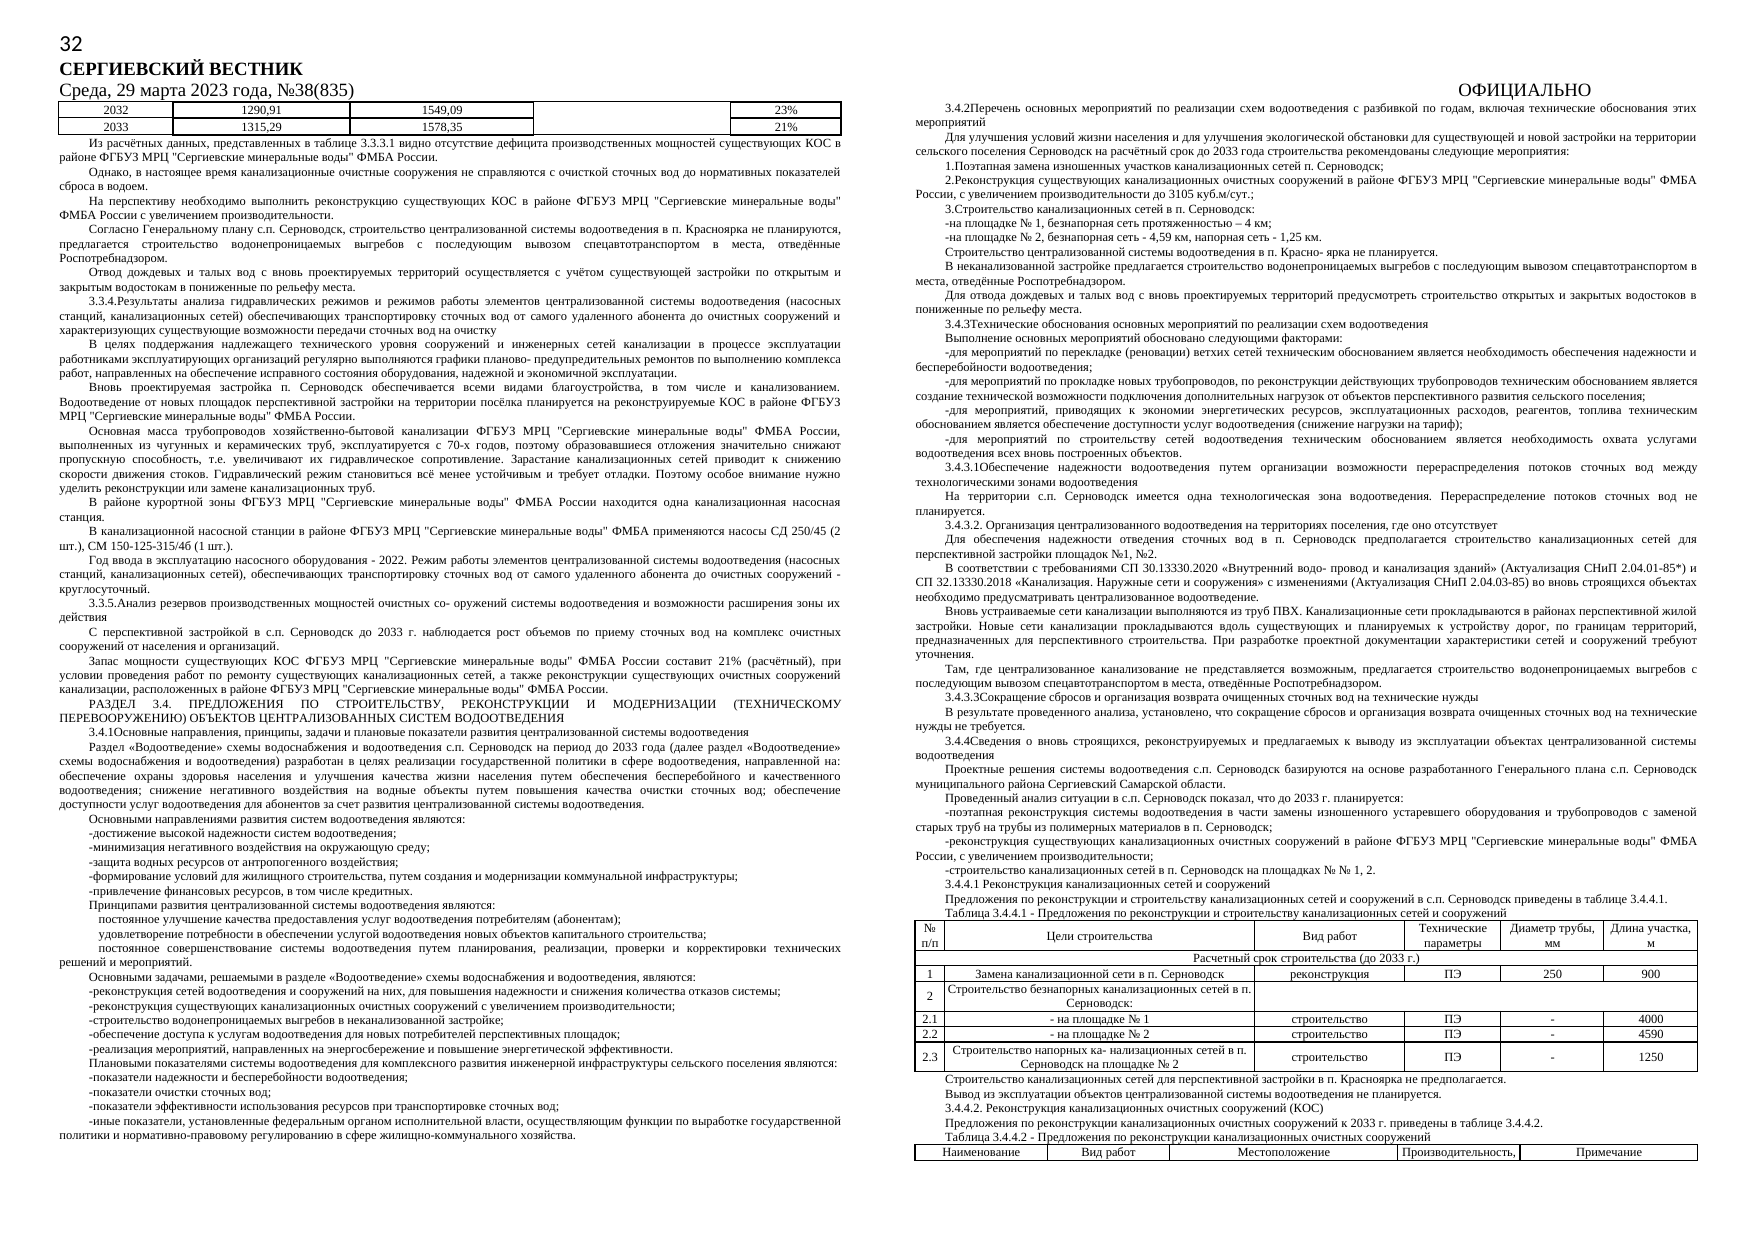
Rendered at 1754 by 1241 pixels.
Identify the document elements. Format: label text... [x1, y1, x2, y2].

text Принципами развития централизованной системы водоотведения являются: [59, 898, 842, 912]
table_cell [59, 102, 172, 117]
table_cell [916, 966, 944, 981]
text В результате проведенного анализа, установлено, что сокращение сбросов и организация возврата очищенных сточных вод на технические нужды не требуется. [915, 704, 1698, 733]
text Для отвода дождевых и талых вод с вновь проектируемых территорий предусмотреть строительство открытых и закрытых водостоков в пониженные по рельефу места. [915, 288, 1698, 316]
text -для мероприятий по перекладке (реновации) ветхих сетей техническим обоснованием является необходимость обеспечения надежности и бесперебойности водоотведения; [915, 345, 1698, 374]
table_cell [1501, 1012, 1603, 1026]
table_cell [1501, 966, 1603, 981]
text 3.3.4.Результаты анализа гидравлических режимов и режимов работы элементов централизованной системы водоотведения (насосных станций, канализационных сетей) обеспечивающих транспортировку сточных вод от самого удаленного абонента до очистных сооружений и характеризующих существующие возможности передачи сточных вод на очистку [59, 294, 842, 337]
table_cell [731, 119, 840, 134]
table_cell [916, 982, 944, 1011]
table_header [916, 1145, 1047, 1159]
text В районе курортной зоны ФГБУЗ МРЦ "Сергиевские минеральные воды" ФМБА России находится одна канализационная насосная станция. [59, 495, 842, 524]
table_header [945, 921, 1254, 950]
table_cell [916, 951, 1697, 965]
text постоянное улучшение качества предоставления услуг водоотведения потребителям (абонентам); [59, 912, 842, 926]
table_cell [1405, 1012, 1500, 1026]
text 3.4.1Основные направления, принципы, задачи и плановые показатели развития централизованной системы водоотведения [59, 725, 842, 739]
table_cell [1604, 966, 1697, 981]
text 3.Строительство канализационных сетей в п. Серноводск: [915, 201, 1698, 216]
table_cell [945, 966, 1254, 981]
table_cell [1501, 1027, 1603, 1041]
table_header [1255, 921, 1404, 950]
text -для мероприятий по строительству сетей водоотведения техническим обоснованием является необходимость охвата услугами водоотведения всех вновь построенных объектов. [915, 431, 1698, 460]
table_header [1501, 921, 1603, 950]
text 3.4.4.2. Реконструкция канализационных очистных сооружений (КОС) [915, 1101, 1698, 1115]
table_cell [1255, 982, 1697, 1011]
text 3.4.3Технические обоснования основных мероприятий по реализации схем водоотведения [915, 316, 1698, 331]
text Выполнение основных мероприятий обосновано следующими факторами: [915, 331, 1698, 345]
text Таблица 3.4.4.2 - Предложения по реконструкции канализационных очистных сооружений [915, 1130, 1698, 1144]
text Проведенный анализ ситуации в с.п. Серноводск показал, что до 2033 г. планируется: [915, 791, 1698, 805]
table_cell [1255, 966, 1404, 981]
text Однако, в настоящее время канализационные очистные сооружения не справляются с очисткой сточных вод до нормативных показателей сброса в водоем. [59, 164, 842, 193]
text Отвод дождевых и талых вод с вновь проектируемых территорий осуществляется с учётом существующей застройки по открытым и закрытым водостокам в пониженные по рельефу места. [59, 265, 842, 294]
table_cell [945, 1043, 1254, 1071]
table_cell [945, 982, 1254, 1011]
text Проектные решения системы водоотведения с.п. Серноводск базируются на основе разработанного Генерального плана с.п. Серноводск муниципального района Сергиевский Самарской области. [915, 762, 1698, 791]
text -строительство канализационных сетей в п. Серноводск на площадках № № 1, 2. [915, 863, 1698, 877]
text РАЗДЕЛ 3.4. ПРЕДЛОЖЕНИЯ ПО СТРОИТЕЛЬСТВУ, РЕКОНСТРУКЦИИ И МОДЕРНИЗАЦИИ (ТЕХНИЧЕСКОМУ ПЕРЕВООРУЖЕНИЮ) ОБЪЕКТОВ ЦЕНТРАЛИЗОВАННЫХ СИСТЕМ ВОДООТВЕДЕНИЯ [59, 696, 842, 725]
text На перспективу необходимо выполнить реконструкцию существующих КОС в районе ФГБУЗ МРЦ "Сергиевские минеральные воды" ФМБА России с увеличением производительности. [59, 193, 842, 222]
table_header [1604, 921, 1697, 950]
text -строительство водонепроницаемых выгребов в неканализованной застройке; [59, 1013, 842, 1027]
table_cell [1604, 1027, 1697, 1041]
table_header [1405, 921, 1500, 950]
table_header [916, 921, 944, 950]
text С перспективной застройкой в с.п. Серноводск до 2033 г. наблюдается рост объемов по приему сточных вод на комплекс очистных сооружений от населения и организаций. [59, 624, 842, 653]
text Раздел «Водоотведение» схемы водоснабжения и водоотведения с.п. Серноводск на период до 2033 года (далее раздел «Водоотведение» схемы водоснабжения и водоотведения) разработан в целях реализации государственной политики в сфере водоотведения, направленной на: обеспечение охраны здоровья населения и улучшения качества жизни населения путем обеспечения бесперебойного и качественного водоотведения; снижение негативного воздействия на водные объекты путем повышения качества очистки сточных вод; обеспечение доступности услуг водоотведения для абонентов за счет развития централизованной системы водоотведения. [59, 739, 842, 811]
text 2.Реконструкция существующих канализационных очистных сооружений в районе ФГБУЗ МРЦ "Сергиевские минеральные воды" ФМБА России, с увеличением производительности до 3105 куб.м/сут.; [915, 173, 1698, 201]
text Для обеспечения надежности отведения сточных вод в п. Серноводск предполагается строительство канализационных сетей для перспективной застройки площадок №1, №2. [915, 532, 1698, 561]
text На территории с.п. Серноводск имеется одна технологическая зона водоотведения. Перераспределение потоков сточных вод не планируется. [915, 489, 1698, 518]
text -достижение высокой надежности систем водоотведения; [59, 826, 842, 840]
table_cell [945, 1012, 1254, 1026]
text -показатели очистки сточных вод; [59, 1084, 842, 1099]
text -защита водных ресурсов от антропогенного воздействия; [59, 854, 842, 869]
text -на площадке № 2, безнапорная сеть - 4,59 км, напорная сеть - 1,25 км. [915, 230, 1698, 244]
text -поэтапная реконструкция системы водоотведения в части замены изношенного устаревшего оборудования и трубопроводов с заменой старых труб на трубы из полимерных материалов в п. Серноводск; [915, 805, 1698, 834]
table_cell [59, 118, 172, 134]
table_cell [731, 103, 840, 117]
text -показатели надежности и бесперебойности водоотведения; [59, 1070, 842, 1084]
text -реконструкция сетей водоотведения и сооружений на них, для повышения надежности и снижения количества отказов системы; [59, 984, 842, 998]
text -показатели эффективности использования ресурсов при транспортировке сточных вод; [59, 1099, 842, 1113]
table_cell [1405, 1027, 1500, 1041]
text -минимизация негативного воздействия на окружающую среду; [59, 840, 842, 854]
text Таблица 3.4.4.1 - Предложения по реконструкции и строительству канализационных сетей и сооружений [915, 906, 1698, 920]
text Плановыми показателями системы водоотведения для комплексного развития инженерной инфраструктуры сельского поселения являются: [59, 1056, 842, 1070]
text Основная масса трубопроводов хозяйственно-бытовой канализации ФГБУЗ МРЦ "Сергиевские минеральные воды" ФМБА России, выполненных из чугунных и керамических труб, эксплуатируется с 70-х годов, поэтому образовавшиеся отложения значительно снижают пропускную способность, т.е. увеличивают их гидравлическое сопротивление. Зарастание канализационных сетей приводит к снижению скорости движения стоков. Гидравлический режим становиться всё менее устойчивым и требует отладки. Поэтому особое внимание нужно уделить реконструкции или замене канализационных труб. [59, 423, 842, 495]
text -обеспечение доступа к услугам водоотведения для новых потребителей перспективных площадок; [59, 1027, 842, 1041]
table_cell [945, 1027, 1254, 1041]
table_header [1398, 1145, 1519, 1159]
text -реконструкция существующих канализационных очистных сооружений с увеличением производительности; [59, 998, 842, 1013]
text -привлечение финансовых ресурсов, в том числе кредитных. [59, 883, 842, 898]
text Вновь устраиваемые сети канализации выполняются из труб ПВХ. Канализационные сети прокладываются в районах перспективной жилой застройки. Новые сети канализации прокладываются вдоль существующих и планируемых к устройству дорог, по границам территорий, предназначенных для перспективного строительства. При разработке проектной документации характеристики сетей и сооружений требуют уточнения. [915, 604, 1698, 661]
text Предложения по реконструкции и строительству канализационных сетей и сооружений в с.п. Серноводск приведены в таблице 3.4.4.1. [915, 891, 1698, 906]
text 3.3.5.Анализ резервов производственных мощностей очистных со- оружений системы водоотведения и возможности расширения зоны их действия [59, 596, 842, 624]
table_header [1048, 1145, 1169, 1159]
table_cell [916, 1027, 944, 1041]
text Строительство канализационных сетей для перспективной застройки в п. Красноярка не предполагается. [915, 1072, 1698, 1087]
text Там, где централизованное канализование не представляется возможным, предлагается строительство водонепроницаемых выгребов с последующим вывозом спецавтотранспортом в места, отведённые Роспотребнадзором. [915, 661, 1698, 690]
text 3.4.4Сведения о вновь строящихся, реконструируемых и предлагаемых к выводу из эксплуатации объектах централизованной системы водоотведения [915, 733, 1698, 762]
text -формирование условий для жилищного строительства, путем создания и модернизации коммунальной инфраструктуры; [59, 869, 842, 883]
text 1.Поэтапная замена изношенных участков канализационных сетей п. Серноводск; [915, 158, 1698, 173]
text -реконструкция существующих канализационных очистных сооружений в районе ФГБУЗ МРЦ "Сергиевские минеральные воды" ФМБА России, с увеличением производительности; [915, 834, 1698, 863]
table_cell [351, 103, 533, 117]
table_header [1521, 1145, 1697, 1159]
text Вывод из эксплуатации объектов централизованной системы водоотведения не планируется. [915, 1087, 1698, 1101]
text В неканализованной застройке предлагается строительство водонепроницаемых выгребов с последующим вывозом спецавтотранспортом в места, отведённые Роспотребнадзором. [915, 259, 1698, 288]
text -для мероприятий по прокладке новых трубопроводов, по реконструкции действующих трубопроводов техническим обоснованием является создание технической возможности подключения дополнительных нагрузок от объектов перспективного развития сельского поселения; [915, 374, 1698, 403]
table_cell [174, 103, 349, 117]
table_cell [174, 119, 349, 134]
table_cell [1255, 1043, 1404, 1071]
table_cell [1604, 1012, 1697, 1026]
text В целях поддержания надлежащего технического уровня сооружений и инженерных сетей канализации в процессе эксплуатации работниками эксплуатирующих организаций регулярно выполняются графики планово- предупредительных ремонтов по выполнению комплекса работ, направленных на обеспечение исправного состояния оборудования, надежной и экономичной эксплуатации. [59, 337, 842, 380]
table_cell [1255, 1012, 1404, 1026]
text -на площадке № 1, безнапорная сеть протяженностью – 4 км; [915, 216, 1698, 230]
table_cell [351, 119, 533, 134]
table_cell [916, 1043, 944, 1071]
text Строительство централизованной системы водоотведения в п. Красно- ярка не планируется. [915, 244, 1698, 259]
text 3.4.4.1 Реконструкция канализационных сетей и сооружений [915, 877, 1698, 891]
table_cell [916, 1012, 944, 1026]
text -для мероприятий, приводящих к экономии энергетических ресурсов, эксплуатационных расходов, реагентов, топлива техническим обоснованием является обеспечение доступности услуг водоотведения (снижение нагрузки на тариф); [915, 403, 1698, 431]
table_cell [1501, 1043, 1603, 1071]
text Согласно Генеральному плану с.п. Серноводск, строительство централизованной системы водоотведения в п. Красноярка не планируются, предлагается строительство водонепроницаемых выгребов с последующим вывозом спецавтотранспортом в места, отведённые Роспотребнадзором. [59, 222, 842, 265]
text Для улучшения условий жизни населения и для улучшения экологической обстановки для существующей и новой застройки на территории сельского поселения Серноводск на расчётный срок до 2033 года строительства рекомендованы следующие мероприятия: [915, 129, 1698, 158]
text Из расчётных данных, представленных в таблице 3.3.3.1 видно отсутствие дефицита производственных мощностей существующих КОС в районе ФГБУЗ МРЦ "Сергиевские минеральные воды" ФМБА России. [59, 136, 842, 164]
text 3.4.3.3Сокращение сбросов и организация возврата очищенных сточных вод на технические нужды [915, 690, 1698, 704]
text 3.4.2Перечень основных мероприятий по реализации схем водоотведения с разбивкой по годам, включая технические обоснования этих мероприятий [915, 101, 1698, 129]
text удовлетворение потребности в обеспечении услугой водоотведения новых объектов капитального строительства; [59, 926, 842, 941]
text -реализация мероприятий, направленных на энергосбережение и повышение энергетической эффективности. [59, 1041, 842, 1056]
text 3.4.3.1Обеспечение надежности водоотведения путем организации возможности перераспределения потоков сточных вод между технологическими зонами водоотведения [915, 460, 1698, 489]
text Основными направлениями развития систем водоотведения являются: [59, 811, 842, 826]
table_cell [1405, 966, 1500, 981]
text Основными задачами, решаемыми в разделе «Водоотведение» схемы водоснабжения и водоотведения, являются: [59, 969, 842, 984]
text -иные показатели, установленные федеральным органом исполнительной власти, осуществляющим функции по выработке государственной политики и нормативно-правовому регулированию в сфере жилищно-коммунального хозяйства. [59, 1113, 842, 1142]
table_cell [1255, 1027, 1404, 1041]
text В канализационной насосной станции в районе ФГБУЗ МРЦ "Сергиевские минеральные воды" ФМБА применяются насосы СД 250/45 (2 шт.), СМ 150-125-315/4б (1 шт.). [59, 524, 842, 553]
text Год ввода в эксплуатацию насосного оборудования - 2022. Режим работы элементов централизованной системы водоотведения (насосных станций, канализационных сетей), обеспечивающих транспортировку сточных вод от самого удаленного абонента до очистных сооружений - круглосуточный. [59, 553, 842, 596]
text 3.4.3.2. Организация централизованного водоотведения на территориях поселения, где оно отсутствует [915, 518, 1698, 532]
text Вновь проектируемая застройка п. Серноводск обеспечивается всеми видами благоустройства, в том числе и канализованием. Водоотведение от новых площадок перспективной застройки на территории посёлка планируется на реконструируемые КОС в районе ФГБУЗ МРЦ "Сергиевские минеральные воды" ФМБА России. [59, 380, 842, 423]
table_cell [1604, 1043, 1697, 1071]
text Запас мощности существующих КОС ФГБУЗ МРЦ "Сергиевские минеральные воды" ФМБА России составит 21% (расчётный), при условии проведения работ по ремонту существующих канализационных сетей, а также реконструкции существующих очистных сооружений канализации, расположенных в районе ФГБУЗ МРЦ "Сергиевские минеральные воды" ФМБА России. [59, 653, 842, 696]
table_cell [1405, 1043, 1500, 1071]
text В соответствии с требованиями СП 30.13330.2020 «Внутренний водо- провод и канализация зданий» (Актуализация СНиП 2.04.01-85*) и СП 32.13330.2018 «Канализация. Наружные сети и сооружения» с изменениями (Актуализация СНиП 2.04.03-85) во вновь строящихся объектах необходимо предусматривать централизованное водоотведение. [915, 561, 1698, 604]
text Предложения по реконструкции канализационных очистных сооружений к 2033 г. приведены в таблице 3.4.4.2. [915, 1115, 1698, 1130]
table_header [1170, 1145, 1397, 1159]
text постоянное совершенствование системы водоотведения путем планирования, реализации, проверки и корректировки технических решений и мероприятий. [59, 941, 842, 969]
